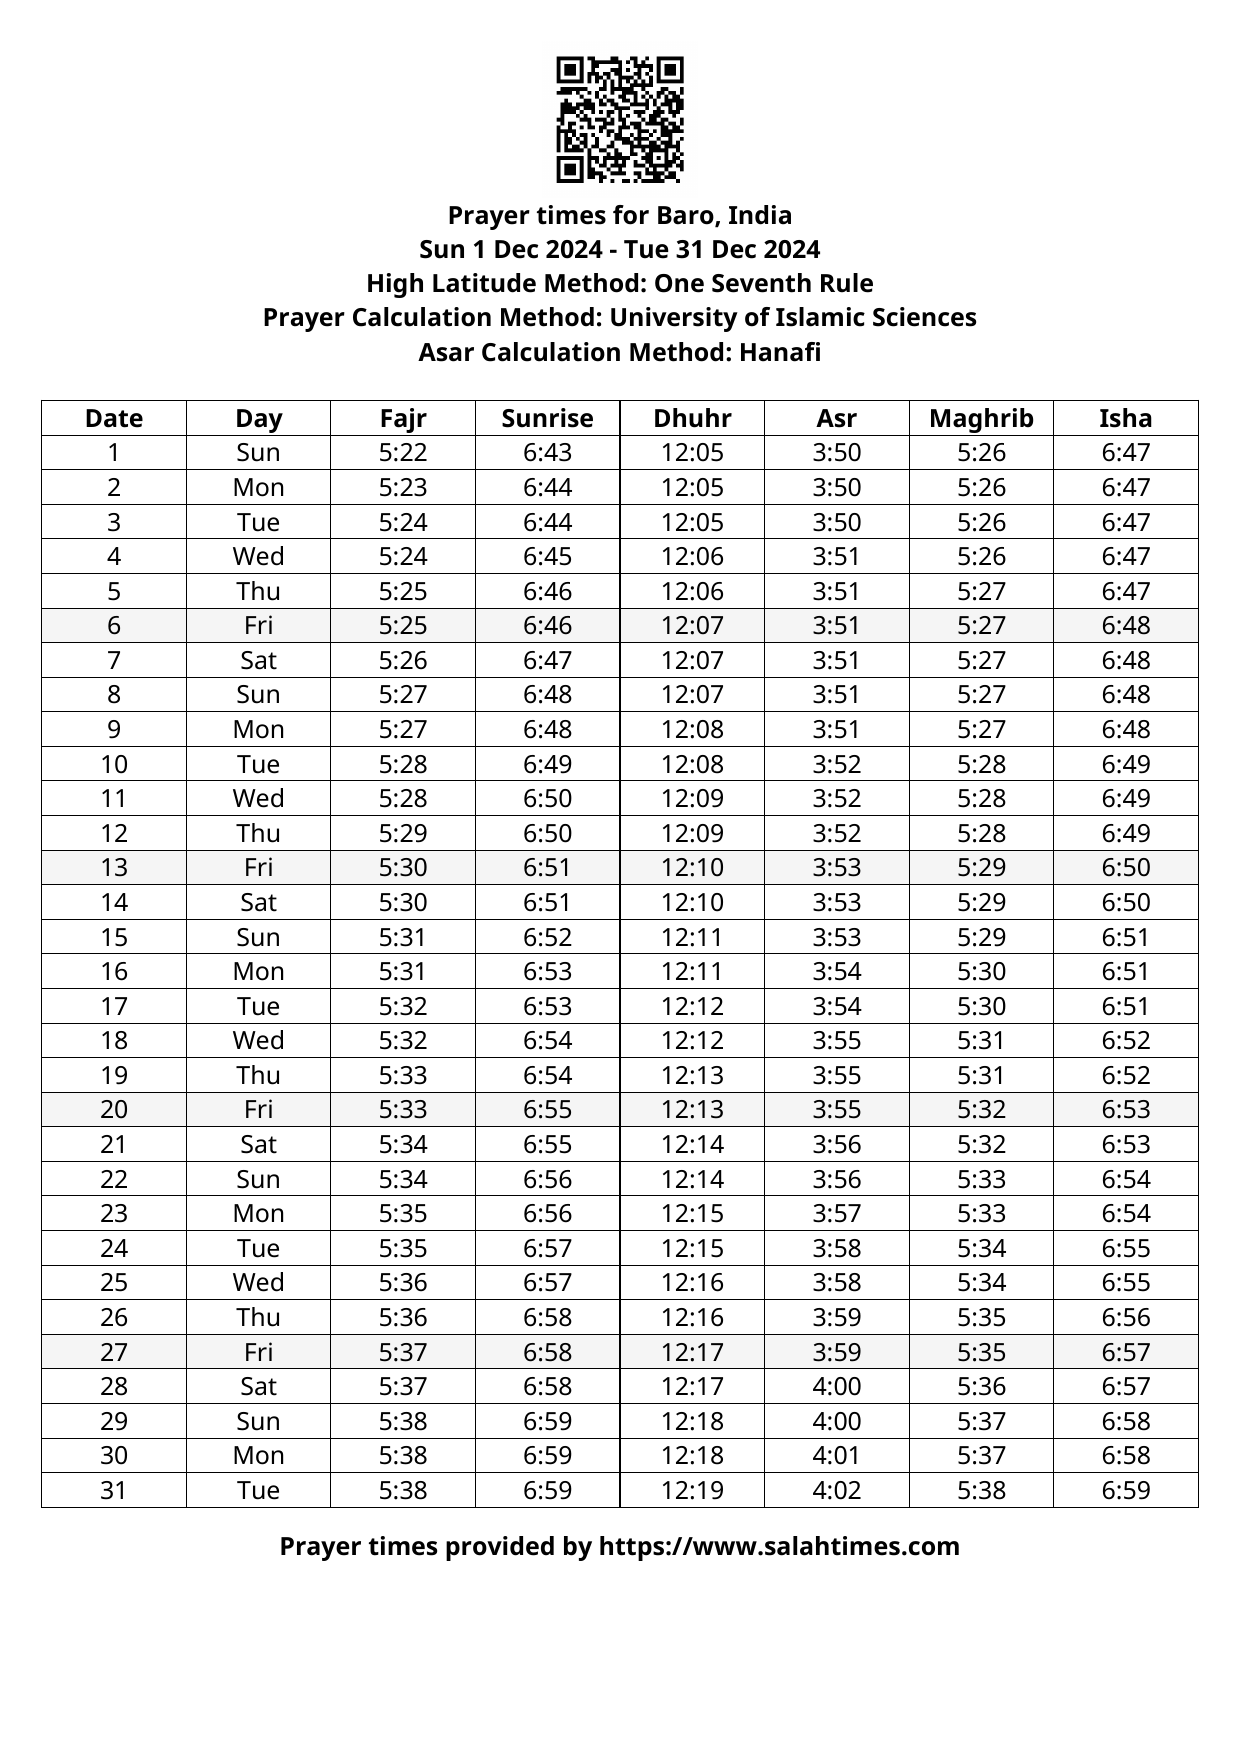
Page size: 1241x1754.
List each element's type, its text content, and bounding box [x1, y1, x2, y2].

table_cell 26 [42, 1300, 186, 1334]
table_cell 5:34 [910, 1266, 1053, 1299]
table_cell 3:56 [765, 1127, 909, 1161]
table_cell 5:25 [331, 609, 475, 642]
table_cell 6:47 [1054, 574, 1198, 607]
table_header Asr [765, 401, 909, 434]
table_cell 5:29 [910, 851, 1053, 884]
table_cell 3:50 [765, 505, 909, 538]
table_cell 6:51 [476, 851, 619, 884]
table_cell 3:55 [765, 1058, 909, 1092]
table_cell 6:47 [1054, 539, 1198, 573]
table_cell 9 [42, 712, 186, 746]
table_cell 5:34 [910, 1231, 1053, 1264]
table_cell 6 [42, 609, 186, 642]
table_cell 5:31 [910, 1058, 1053, 1092]
table_cell 3:53 [765, 920, 909, 953]
table_cell 12:10 [621, 885, 764, 919]
table_cell 6:57 [476, 1231, 619, 1264]
table_cell 24 [42, 1231, 186, 1264]
text Sun 1 Dec 2024 - Tue 31 Dec 2024 [42, 232, 1198, 266]
table_cell 6:55 [476, 1093, 619, 1126]
table_cell Wed [187, 1266, 330, 1299]
table_cell 3:51 [765, 712, 909, 746]
table_header Fajr [331, 401, 475, 434]
table_cell 5:30 [331, 885, 475, 919]
table_cell 6:56 [476, 1196, 619, 1230]
table_cell 6:49 [1054, 781, 1198, 815]
table_cell 12:09 [621, 781, 764, 815]
table_cell 6:49 [1054, 747, 1198, 780]
table_cell 5:35 [910, 1335, 1053, 1368]
table_header Isha [1054, 401, 1198, 434]
table_cell 5:26 [910, 539, 1053, 573]
table_cell 12:10 [621, 851, 764, 884]
table_cell 12:11 [621, 920, 764, 953]
table_cell Tue [187, 747, 330, 780]
table_cell 6:50 [476, 781, 619, 815]
table_cell 12:12 [621, 989, 764, 1022]
table_cell 5:36 [331, 1300, 475, 1334]
table_header Dhuhr [621, 401, 764, 434]
table_cell 6:50 [1054, 885, 1198, 919]
table_cell 23 [42, 1196, 186, 1230]
table_header Date [42, 401, 186, 434]
table_cell Sun [187, 678, 330, 711]
table_cell 12:13 [621, 1093, 764, 1126]
table_cell 5:33 [331, 1058, 475, 1092]
table_cell Tue [187, 1473, 330, 1507]
table_cell 5:32 [331, 989, 475, 1022]
table_cell 6:47 [476, 643, 619, 677]
table_cell 6:47 [1054, 436, 1198, 469]
table_cell 3:54 [765, 989, 909, 1022]
table_cell 12:17 [621, 1369, 764, 1403]
table_cell 5:31 [910, 1024, 1053, 1057]
table_cell 3:55 [765, 1093, 909, 1126]
table_cell 5:38 [331, 1404, 475, 1437]
table_cell 3:51 [765, 678, 909, 711]
table_cell 12:11 [621, 954, 764, 988]
table_cell 5:37 [331, 1335, 475, 1368]
table_cell 5:28 [910, 747, 1053, 780]
table_cell 5:26 [910, 470, 1053, 504]
table_cell 12:07 [621, 678, 764, 711]
table_cell Mon [187, 954, 330, 988]
text Prayer times for Baro, India [42, 198, 1198, 232]
table_cell 5:28 [910, 781, 1053, 815]
table_cell 5:36 [331, 1266, 475, 1299]
table_cell 5:33 [331, 1093, 475, 1126]
table_cell Sat [187, 643, 330, 677]
table_cell 5:35 [910, 1300, 1053, 1334]
table_cell 5:37 [910, 1439, 1053, 1472]
table_cell 6:50 [476, 816, 619, 849]
table_cell 19 [42, 1058, 186, 1092]
table_cell Fri [187, 1093, 330, 1126]
table_cell 3:53 [765, 885, 909, 919]
table_cell 6:55 [1054, 1231, 1198, 1264]
table_cell 4 [42, 539, 186, 573]
table_cell Mon [187, 1196, 330, 1230]
table_cell Sat [187, 1127, 330, 1161]
table_cell Thu [187, 816, 330, 849]
table_cell 2 [42, 470, 186, 504]
table_cell Sun [187, 1404, 330, 1437]
table_cell 4:01 [765, 1439, 909, 1472]
table_cell Mon [187, 712, 330, 746]
table_cell 5:32 [910, 1093, 1053, 1126]
table_cell 4:00 [765, 1404, 909, 1437]
table_cell Fri [187, 609, 330, 642]
table_cell 5:36 [910, 1369, 1053, 1403]
table_cell 12:15 [621, 1196, 764, 1230]
table_cell 5:30 [910, 989, 1053, 1022]
table_cell Sun [187, 1162, 330, 1195]
table_cell 6:53 [476, 954, 619, 988]
table_cell 5:34 [331, 1127, 475, 1161]
table_cell 5:22 [331, 436, 475, 469]
table_cell 21 [42, 1127, 186, 1161]
table_cell 3:53 [765, 851, 909, 884]
table_cell 5:31 [331, 920, 475, 953]
table_cell 6:48 [1054, 643, 1198, 677]
table_cell 5:27 [910, 574, 1053, 607]
table_cell 6:58 [476, 1300, 619, 1334]
table_cell 6:55 [476, 1127, 619, 1161]
table_cell 3:55 [765, 1024, 909, 1057]
table_cell 5:27 [910, 643, 1053, 677]
table_cell 1 [42, 436, 186, 469]
table_cell 5:33 [910, 1196, 1053, 1230]
table_cell 6:59 [476, 1404, 619, 1437]
text Asar Calculation Method: Hanafi [42, 334, 1198, 368]
table_cell Sun [187, 436, 330, 469]
table_cell 6:44 [476, 470, 619, 504]
table_cell 12 [42, 816, 186, 849]
table_cell 6:57 [1054, 1335, 1198, 1368]
table_cell 3:51 [765, 643, 909, 677]
table_cell 6:49 [476, 747, 619, 780]
table_cell 10 [42, 747, 186, 780]
picture [542, 41, 699, 198]
table_cell 31 [42, 1473, 186, 1507]
table_cell 3:51 [765, 574, 909, 607]
table_cell 6:59 [1054, 1473, 1198, 1507]
table_cell 12:13 [621, 1058, 764, 1092]
table_cell 6:58 [1054, 1404, 1198, 1437]
table_cell 6:58 [476, 1335, 619, 1368]
table_cell 6:46 [476, 609, 619, 642]
table_cell 5:24 [331, 539, 475, 573]
table_cell 5:28 [910, 816, 1053, 849]
table_cell 6:54 [476, 1058, 619, 1092]
table_cell 6:49 [1054, 816, 1198, 849]
table_cell 5:27 [910, 609, 1053, 642]
table_cell 12:19 [621, 1473, 764, 1507]
table_cell Mon [187, 1439, 330, 1472]
table_cell Sat [187, 1369, 330, 1403]
table_cell 6:45 [476, 539, 619, 573]
table_cell 6:55 [1054, 1266, 1198, 1299]
table_cell Tue [187, 989, 330, 1022]
table_cell Mon [187, 470, 330, 504]
table_cell Wed [187, 781, 330, 815]
table_cell Wed [187, 1024, 330, 1057]
table_cell 5:30 [910, 954, 1053, 988]
table_cell 13 [42, 851, 186, 884]
table_cell 29 [42, 1404, 186, 1437]
table_cell 6:51 [1054, 920, 1198, 953]
table_cell 4:02 [765, 1473, 909, 1507]
table_cell 12:18 [621, 1439, 764, 1472]
table_cell 5:27 [910, 712, 1053, 746]
table_cell 25 [42, 1266, 186, 1299]
table_cell 5:32 [331, 1024, 475, 1057]
table_cell 4:00 [765, 1369, 909, 1403]
table_cell 12:16 [621, 1266, 764, 1299]
table_cell 22 [42, 1162, 186, 1195]
table_header Maghrib [910, 401, 1053, 434]
table_cell 12:07 [621, 643, 764, 677]
table_cell Sat [187, 885, 330, 919]
table_cell 30 [42, 1439, 186, 1472]
table_cell 6:47 [1054, 505, 1198, 538]
table_cell 3 [42, 505, 186, 538]
table_cell Thu [187, 1058, 330, 1092]
table_cell 5:23 [331, 470, 475, 504]
table_cell Sun [187, 920, 330, 953]
table_cell 6:56 [476, 1162, 619, 1195]
table_cell 3:56 [765, 1162, 909, 1195]
table_cell 6:44 [476, 505, 619, 538]
table_cell 3:51 [765, 539, 909, 573]
table_cell 6:52 [1054, 1058, 1198, 1092]
table_cell 7 [42, 643, 186, 677]
table_cell 5:38 [910, 1473, 1053, 1507]
table_cell 5:27 [331, 678, 475, 711]
table_cell 6:58 [1054, 1439, 1198, 1472]
table_cell 6:58 [476, 1369, 619, 1403]
table_cell 5:34 [331, 1162, 475, 1195]
table_cell 5 [42, 574, 186, 607]
table_cell 6:48 [476, 678, 619, 711]
table_cell 3:59 [765, 1300, 909, 1334]
table_cell Tue [187, 1231, 330, 1264]
table_cell 5:38 [331, 1439, 475, 1472]
table_cell 3:50 [765, 436, 909, 469]
table_cell 6:56 [1054, 1300, 1198, 1334]
table_cell 3:52 [765, 747, 909, 780]
table_cell Fri [187, 851, 330, 884]
table_cell 12:05 [621, 470, 764, 504]
table_cell 3:54 [765, 954, 909, 988]
table_cell 6:52 [1054, 1024, 1198, 1057]
table_cell 12:09 [621, 816, 764, 849]
text Prayer times provided by https://www.salahtimes.com [42, 1528, 1198, 1563]
table_cell 6:54 [1054, 1196, 1198, 1230]
table_cell 6:53 [1054, 1093, 1198, 1126]
table_cell 3:57 [765, 1196, 909, 1230]
table_cell 3:52 [765, 781, 909, 815]
table_cell 12:15 [621, 1231, 764, 1264]
table_cell Fri [187, 1335, 330, 1368]
table_cell 5:30 [331, 851, 475, 884]
table_cell 6:57 [1054, 1369, 1198, 1403]
table_cell 5:29 [910, 885, 1053, 919]
text Prayer Calculation Method: University of Islamic Sciences [42, 300, 1198, 334]
table_cell 12:06 [621, 574, 764, 607]
table_cell 6:57 [476, 1266, 619, 1299]
table_cell 5:31 [331, 954, 475, 988]
table_cell 8 [42, 678, 186, 711]
table_cell 14 [42, 885, 186, 919]
table_cell 6:43 [476, 436, 619, 469]
table_cell 5:37 [910, 1404, 1053, 1437]
table_cell 27 [42, 1335, 186, 1368]
table_cell Wed [187, 539, 330, 573]
table_cell 12:08 [621, 712, 764, 746]
table_cell 6:52 [476, 920, 619, 953]
table_cell 15 [42, 920, 186, 953]
table_cell 5:27 [331, 712, 475, 746]
table_header Day [187, 401, 330, 434]
table_cell 12:14 [621, 1162, 764, 1195]
table_cell 6:48 [1054, 609, 1198, 642]
table_cell 6:48 [1054, 678, 1198, 711]
table_cell 3:52 [765, 816, 909, 849]
table_cell 6:53 [1054, 1127, 1198, 1161]
table_cell 12:05 [621, 436, 764, 469]
table_cell Tue [187, 505, 330, 538]
table_cell 5:35 [331, 1231, 475, 1264]
table_cell 20 [42, 1093, 186, 1126]
table_cell 5:35 [331, 1196, 475, 1230]
table_cell 11 [42, 781, 186, 815]
table_cell 5:33 [910, 1162, 1053, 1195]
table_cell 5:24 [331, 505, 475, 538]
table_cell 5:28 [331, 747, 475, 780]
table_cell 17 [42, 989, 186, 1022]
table_cell 6:51 [1054, 954, 1198, 988]
table_cell 3:51 [765, 609, 909, 642]
table_cell 28 [42, 1369, 186, 1403]
table_cell 6:48 [1054, 712, 1198, 746]
table_cell 3:59 [765, 1335, 909, 1368]
table_header Sunrise [476, 401, 619, 434]
table_cell 6:53 [476, 989, 619, 1022]
table_cell 12:06 [621, 539, 764, 573]
table_cell 6:50 [1054, 851, 1198, 884]
table_cell 12:14 [621, 1127, 764, 1161]
table_cell 6:51 [476, 885, 619, 919]
table_cell 3:58 [765, 1231, 909, 1264]
table_cell 16 [42, 954, 186, 988]
table_cell 5:27 [910, 678, 1053, 711]
table_cell 3:50 [765, 470, 909, 504]
table_cell 5:26 [331, 643, 475, 677]
table_cell 12:12 [621, 1024, 764, 1057]
table_cell 5:37 [331, 1369, 475, 1403]
table_cell 6:51 [1054, 989, 1198, 1022]
table_cell 6:54 [476, 1024, 619, 1057]
table_cell 12:16 [621, 1300, 764, 1334]
table_cell 6:59 [476, 1473, 619, 1507]
table_cell 5:26 [910, 505, 1053, 538]
table_cell Thu [187, 574, 330, 607]
table_cell 5:38 [331, 1473, 475, 1507]
table_cell 5:28 [331, 781, 475, 815]
table_cell 5:26 [910, 436, 1053, 469]
table_cell 5:29 [331, 816, 475, 849]
table_cell 5:25 [331, 574, 475, 607]
table_cell 18 [42, 1024, 186, 1057]
table_cell 6:54 [1054, 1162, 1198, 1195]
table_cell 12:05 [621, 505, 764, 538]
table_cell Thu [187, 1300, 330, 1334]
table_cell 6:48 [476, 712, 619, 746]
text High Latitude Method: One Seventh Rule [42, 266, 1198, 300]
table_cell 6:46 [476, 574, 619, 607]
table_cell 5:32 [910, 1127, 1053, 1161]
table_cell 12:08 [621, 747, 764, 780]
table_cell 6:47 [1054, 470, 1198, 504]
table_cell 12:17 [621, 1335, 764, 1368]
table_cell 6:59 [476, 1439, 619, 1472]
table_cell 12:07 [621, 609, 764, 642]
table_cell 12:18 [621, 1404, 764, 1437]
table_cell 5:29 [910, 920, 1053, 953]
table_cell 3:58 [765, 1266, 909, 1299]
